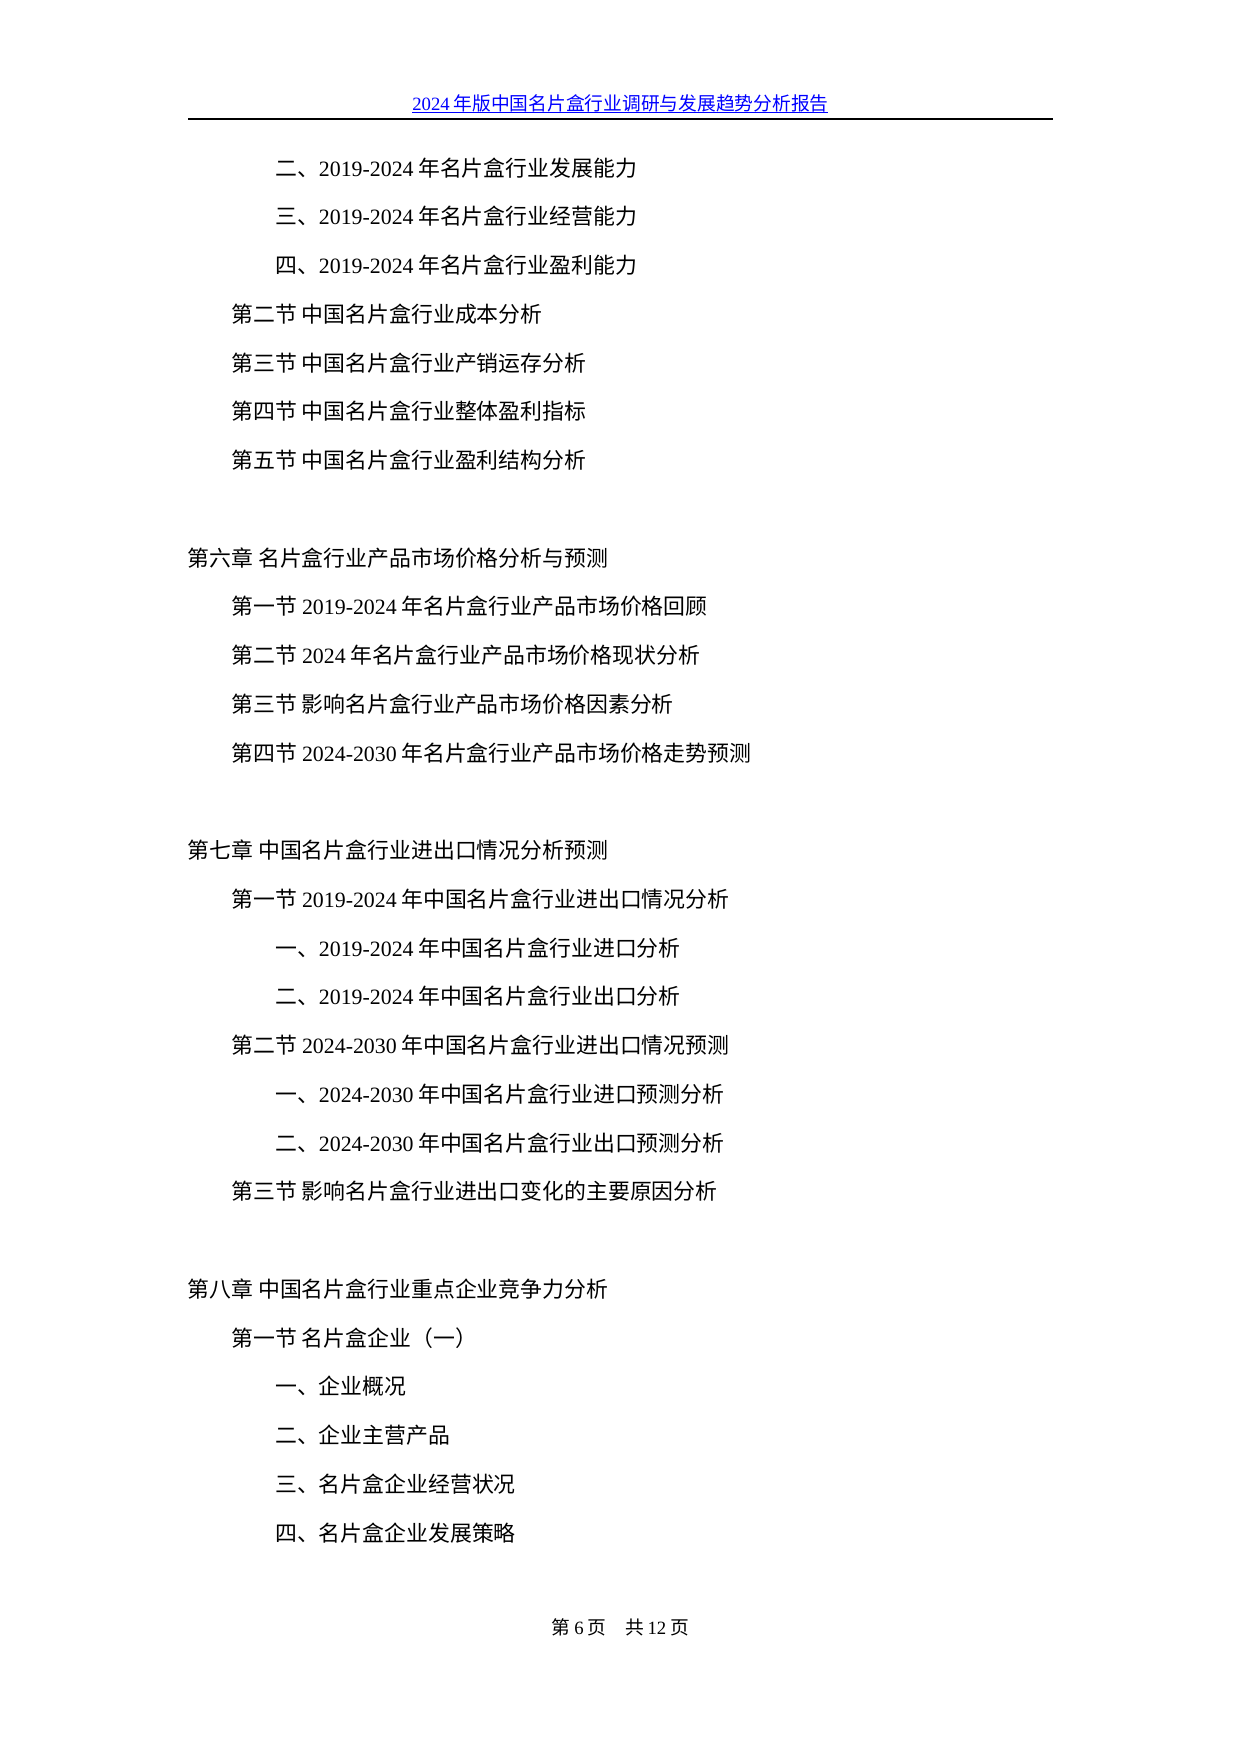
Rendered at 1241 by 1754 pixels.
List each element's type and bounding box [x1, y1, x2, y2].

text [187, 150, 1053, 1548]
